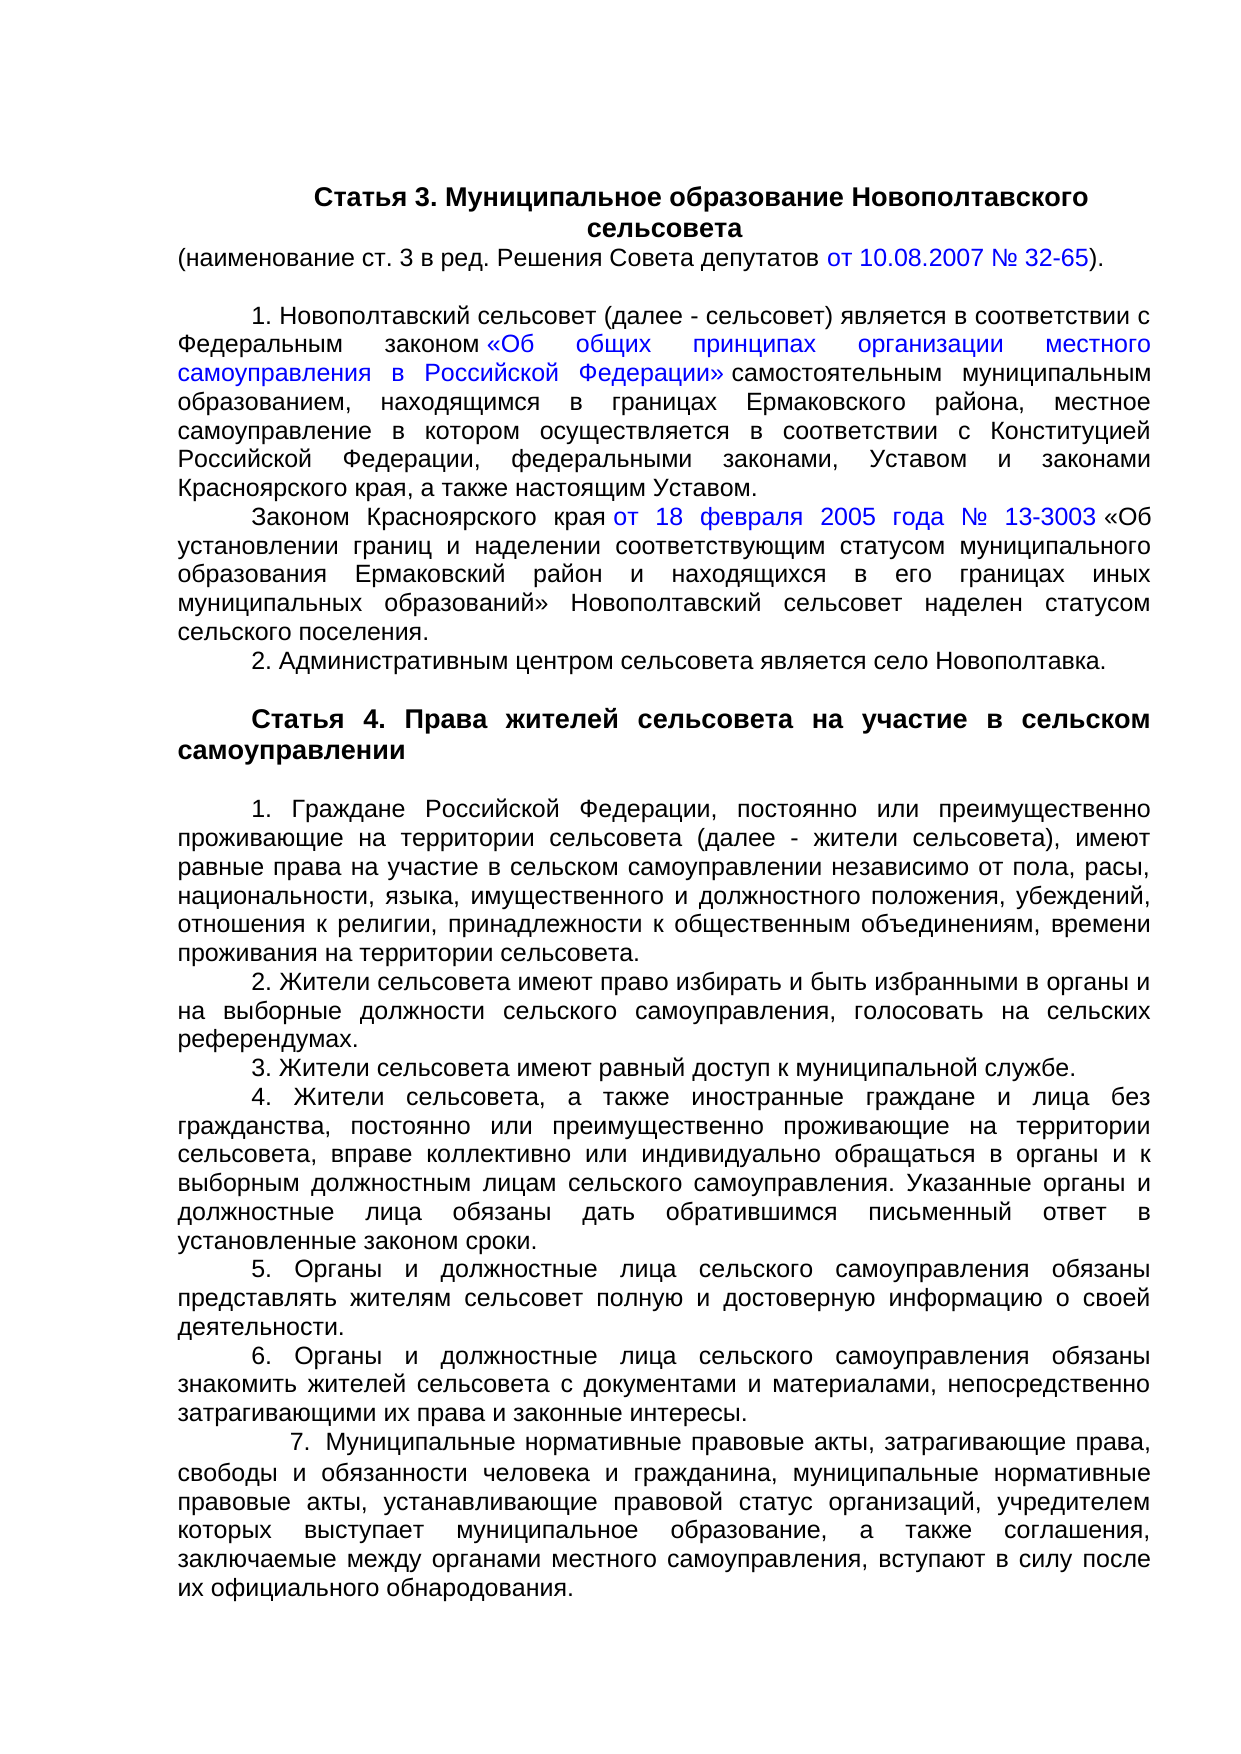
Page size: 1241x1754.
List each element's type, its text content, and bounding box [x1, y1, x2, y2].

text 5. Органы и должностные лица сельского самоуправления обязаны представлять жителям сельсовет полную и достоверную информацию о своей деятельности. [177, 1254, 1152, 1341]
text (наименование ст. 3 в ред. Решения Совета депутатов от 10.08.2007 № 32-65). [177, 243, 1152, 272]
text 7. Муниципальные нормативные правовые акты, затрагивающие права, свободы и обязанности человека и гражданина, муниципальные нормативные правовые акты, устанавливающие правовой статус организаций, учредителем которых выступает муниципальное образование, а также соглашения, заключаемые между органами местного самоуправления, вступают в силу после их официального обнародования. [177, 1427, 1152, 1602]
text 2. Жители сельсовета имеют право избирать и быть избранными в органы и на выборные должности сельского самоуправления, голосовать на сельских референдумах. [177, 967, 1152, 1053]
text 4. Жители сельсовета, а также иностранные граждане и лица без гражданства, постоянно или преимущественно проживающие на территории сельсовета, вправе коллективно или индивидуально обращаться в органы и к выборным должностным лицам сельского самоуправления. Указанные органы и должностные лица обязаны дать обратившимся письменный ответ в установленные законом сроки. [177, 1082, 1152, 1254]
text Законом Красноярского края от 18 февраля 2005 года № 13-3003 «Об установлении границ и наделении соответствующим статусом муниципального образования Ермаковский район и находящихся в его границах иных муниципальных образований» Новополтавский сельсовет наделен статусом сельского поселения. [177, 502, 1152, 646]
text 1. Новополтавский сельсовет (далее - сельсовет) является в соответствии с Федеральным законом «Об общих принципах организации местного самоуправления в Российской Федерации» самостоятельным муниципальным образованием, находящимся в границах Ермаковского района, местное самоуправление в котором осуществляется в соответствии с Конституцией Российской Федерации, федеральными законами, Уставом и законами Красноярского края, а также настоящим Уставом. [177, 301, 1152, 502]
text 3. Жители сельсовета имеют равный доступ к муниципальной службе. [177, 1053, 1152, 1082]
text 6. Органы и должностные лица сельского самоуправления обязаны знакомить жителей сельсовета с документами и материалами, непосредственно затрагивающими их права и законные интересы. [177, 1341, 1152, 1427]
text 1. Граждане Российской Федерации, постоянно или преимущественно проживающие на территории сельсовета (далее - жители сельсовета), имеют равные права на участие в сельском самоуправлении независимо от пола, расы, национальности, языка, имущественного и должностного положения, убеждений, отношения к религии, принадлежности к общественным объединениям, времени проживания на территории сельсовета. [177, 794, 1152, 967]
text Статья 3. Муниципальное образование Новополтавского сельсовета [177, 181, 1152, 243]
text 2. Административным центром сельсовета является село Новополтавка. [177, 646, 1152, 674]
text Статья 4. Права жителей сельсовета на участие в сельском самоуправлении [177, 703, 1152, 766]
